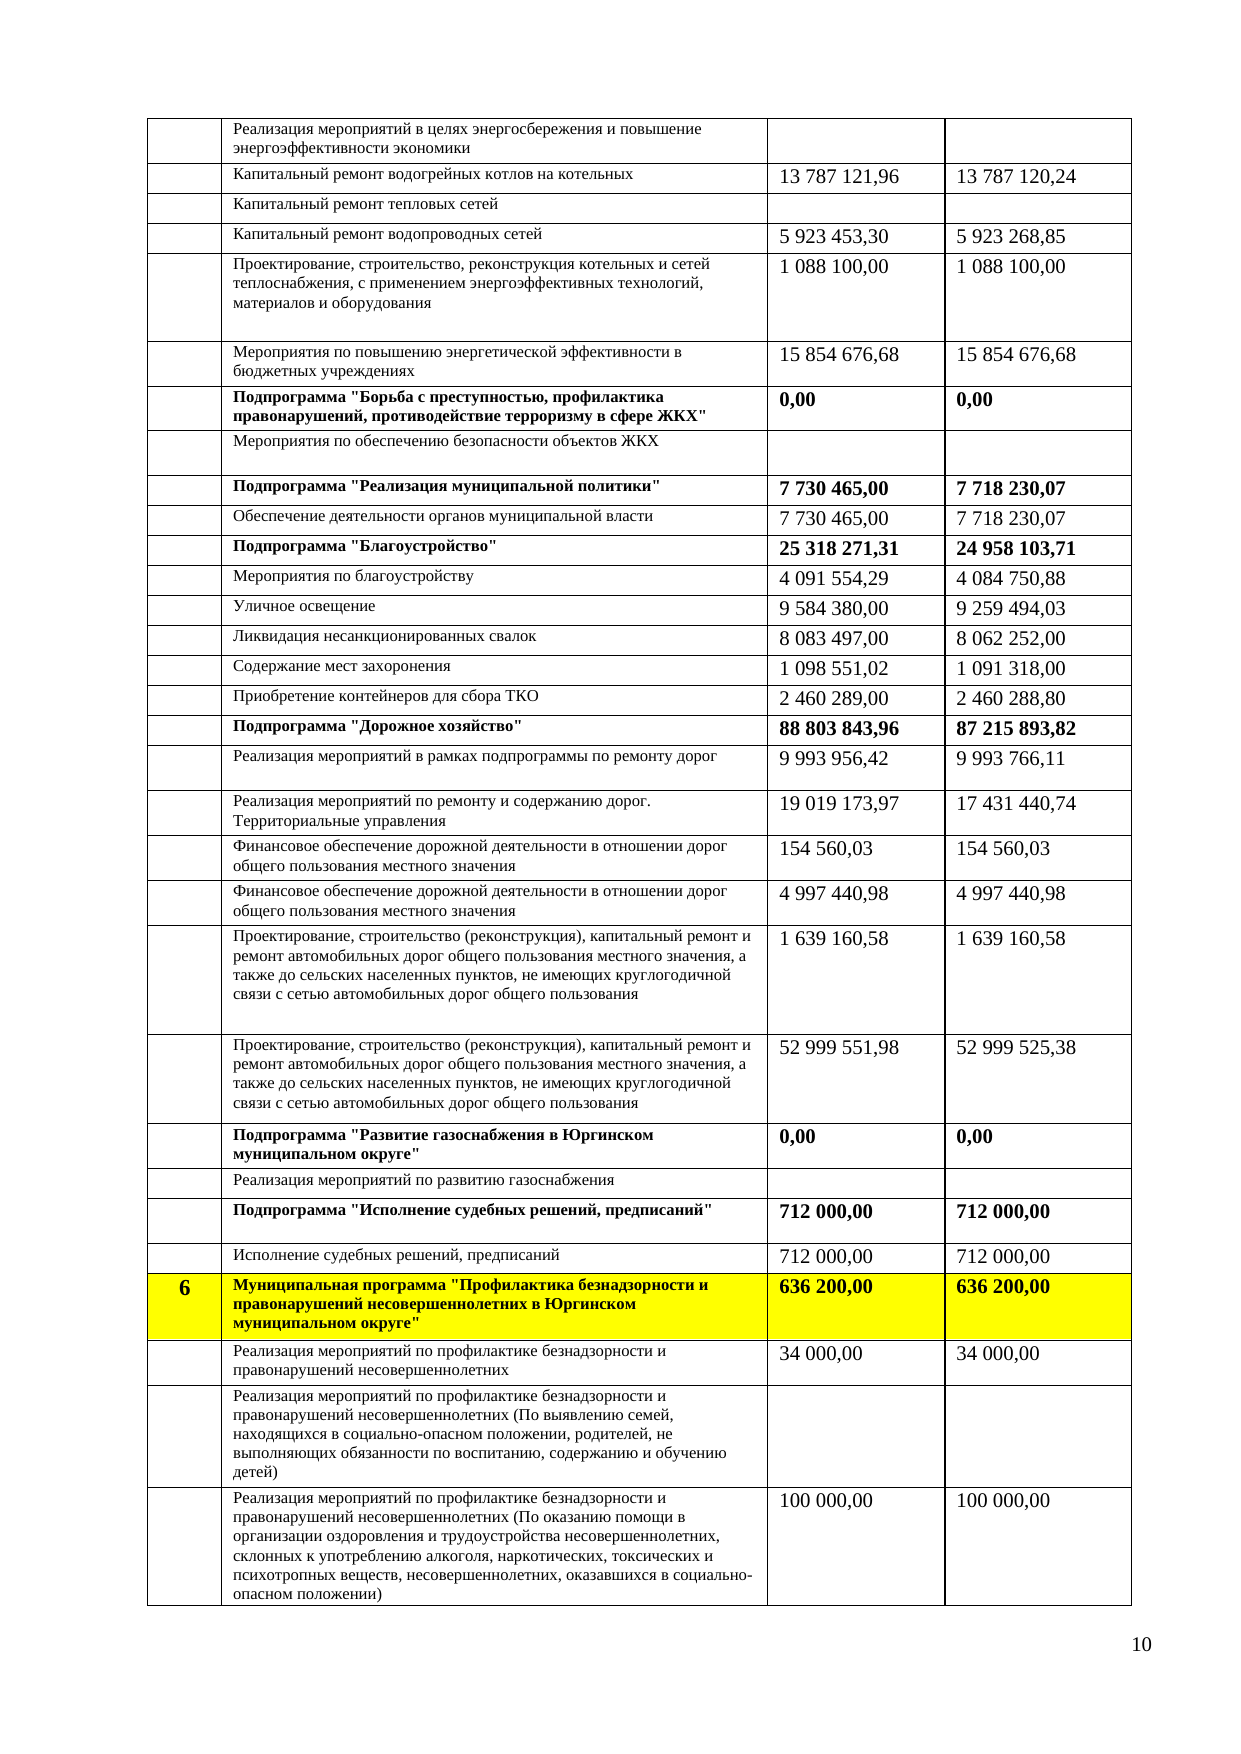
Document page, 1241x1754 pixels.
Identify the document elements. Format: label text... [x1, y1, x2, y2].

table_cell [148, 791, 221, 835]
table_cell Проектирование, строительство (реконструкция), капитальный ремонт и ремонт автомобильных дорог общего пользования местного значения, а также до сельских населенных пунктов, не имеющих круглогодичной связи с сетью автомобильных дорог общего пользования [222, 926, 767, 1034]
table_cell [148, 194, 221, 223]
table_cell [148, 596, 221, 625]
table_cell 7 718 230,07 [946, 506, 1131, 535]
table_cell 0,00 [946, 1124, 1131, 1168]
table_cell 0,00 [768, 1124, 944, 1168]
table_cell Приобретение контейнеров для сбора ТКО [222, 686, 767, 715]
table_cell Подпрограмма "Благоустройство" [222, 536, 767, 565]
table_cell 636 200,00 [946, 1274, 1131, 1339]
table_cell 4 997 440,98 [768, 881, 944, 925]
table_cell 712 000,00 [768, 1244, 944, 1273]
table_cell 25 318 271,31 [768, 536, 944, 565]
table_cell 636 200,00 [768, 1274, 944, 1339]
table_cell [768, 1169, 944, 1198]
table_cell Обеспечение деятельности органов муниципальной власти [222, 506, 767, 535]
table_cell Реализация мероприятий по профилактике безнадзорности и правонарушений несовершеннолетних (По оказанию помощи в организации оздоровления и трудоустройства несовершеннолетних, склонных к употреблению алкоголя, наркотических, токсических и психотропных веществ, несовершеннолетних, оказавшихся в социально-опасном положении) [222, 1488, 767, 1605]
table_cell 8 062 252,00 [946, 626, 1131, 655]
table_cell Подпрограмма "Реализация муниципальной политики" [222, 476, 767, 505]
table_cell Подпрограмма "Развитие газоснабжения в Юргинском муниципальном округе" [222, 1124, 767, 1168]
table_cell [148, 881, 221, 925]
table_cell [148, 566, 221, 595]
table_cell Реализация мероприятий по ремонту и содержанию дорог. Территориальные управления [222, 791, 767, 835]
table_cell [946, 431, 1131, 475]
table_cell 52 999 525,38 [946, 1035, 1131, 1123]
table_cell 19 019 173,97 [768, 791, 944, 835]
table_cell 1 098 551,02 [768, 656, 944, 685]
table_cell Реализация мероприятий в целях энергосбережения и повышение энергоэффективности экономики [222, 119, 767, 163]
table_cell [946, 119, 1131, 163]
table_cell 7 730 465,00 [768, 476, 944, 505]
table_cell Проектирование, строительство, реконструкция котельных и сетей теплоснабжения, с применением энергоэффективных технологий, материалов и оборудования [222, 254, 767, 341]
table_cell 0,00 [768, 387, 944, 430]
table_cell Финансовое обеспечение дорожной деятельности в отношении дорог общего пользования местного значения [222, 836, 767, 880]
table_cell [148, 626, 221, 655]
table_cell [768, 194, 944, 223]
table_cell 0,00 [946, 387, 1131, 430]
table_cell 154 560,03 [768, 836, 944, 880]
table_cell 9 993 956,42 [768, 746, 944, 790]
table_cell [148, 716, 221, 745]
table_cell Подпрограмма "Борьба с преступностью, профилактика правонарушений, противодействие терроризму в сфере ЖКХ" [222, 387, 767, 430]
table_cell Реализация мероприятий по развитию газоснабжения [222, 1169, 767, 1198]
table_cell Мероприятия по повышению энергетической эффективности в бюджетных учреждениях [222, 342, 767, 386]
table_cell Содержание мест захоронения [222, 656, 767, 685]
table_cell 8 083 497,00 [768, 626, 944, 655]
table_cell 6 [148, 1274, 221, 1339]
table_cell 4 084 750,88 [946, 566, 1131, 595]
table_cell [148, 342, 221, 386]
table_cell 34 000,00 [946, 1341, 1131, 1384]
table_cell Муниципальная программа "Профилактика безнадзорности и правонарушений несовершеннолетних в Юргинском муниципальном округе" [222, 1274, 767, 1339]
table_cell [148, 224, 221, 253]
table_cell [148, 254, 221, 341]
table_cell [148, 506, 221, 535]
table_cell Мероприятия по благоустройству [222, 566, 767, 595]
table_cell [148, 387, 221, 430]
table_cell [946, 1169, 1131, 1198]
table_cell 712 000,00 [768, 1199, 944, 1243]
table_cell 2 460 288,80 [946, 686, 1131, 715]
table_cell 7 730 465,00 [768, 506, 944, 535]
table_cell 712 000,00 [946, 1244, 1131, 1273]
table_cell 24 958 103,71 [946, 536, 1131, 565]
table_cell [148, 836, 221, 880]
table_cell Подпрограмма "Дорожное хозяйство" [222, 716, 767, 745]
table_cell 52 999 551,98 [768, 1035, 944, 1123]
table_cell [148, 926, 221, 1034]
table_cell 1 639 160,58 [946, 926, 1131, 1034]
table_cell 4 997 440,98 [946, 881, 1131, 925]
table_cell 7 718 230,07 [946, 476, 1131, 505]
table_cell Капитальный ремонт водопроводных сетей [222, 224, 767, 253]
table_cell [148, 1488, 221, 1605]
table_cell Реализация мероприятий по профилактике безнадзорности и правонарушений несовершеннолетних (По выявлению семей, находящихся в социально-опасном положении, родителей, не выполняющих обязанности по воспитанию, содержанию и обучению детей) [222, 1386, 767, 1487]
table_cell 34 000,00 [768, 1341, 944, 1384]
table_cell Капитальный ремонт водогрейных котлов на котельных [222, 164, 767, 193]
table_cell [946, 194, 1131, 223]
table_cell 4 091 554,29 [768, 566, 944, 595]
table_cell [768, 119, 944, 163]
table_cell [768, 1386, 944, 1487]
table_cell 100 000,00 [768, 1488, 944, 1605]
table_cell 5 923 268,85 [946, 224, 1131, 253]
table_cell [148, 119, 221, 163]
table_cell [148, 1244, 221, 1273]
table_cell 13 787 121,96 [768, 164, 944, 193]
table_cell Реализация мероприятий в рамках подпрограммы по ремонту дорог [222, 746, 767, 790]
table_cell [148, 1169, 221, 1198]
table_cell 2 460 289,00 [768, 686, 944, 715]
table_cell [148, 1199, 221, 1243]
table_cell 5 923 453,30 [768, 224, 944, 253]
table_cell 1 088 100,00 [768, 254, 944, 341]
table_cell [148, 1124, 221, 1168]
table_cell 13 787 120,24 [946, 164, 1131, 193]
table_cell Финансовое обеспечение дорожной деятельности в отношении дорог общего пользования местного значения [222, 881, 767, 925]
table_cell [148, 746, 221, 790]
table_cell [768, 431, 944, 475]
table_cell Ликвидация несанкционированных свалок [222, 626, 767, 655]
table_cell Капитальный ремонт тепловых сетей [222, 194, 767, 223]
table_cell [946, 1386, 1131, 1487]
table_cell 17 431 440,74 [946, 791, 1131, 835]
table_cell Мероприятия по обеспечению безопасности объектов ЖКХ [222, 431, 767, 475]
table_cell 100 000,00 [946, 1488, 1131, 1605]
table_cell 15 854 676,68 [768, 342, 944, 386]
table_cell 9 993 766,11 [946, 746, 1131, 790]
table_cell 9 584 380,00 [768, 596, 944, 625]
table_cell Исполнение судебных решений, предписаний [222, 1244, 767, 1273]
table_cell [148, 536, 221, 565]
table_cell [148, 656, 221, 685]
table_cell [148, 686, 221, 715]
table_cell 15 854 676,68 [946, 342, 1131, 386]
table_cell 712 000,00 [946, 1199, 1131, 1243]
table_cell 1 088 100,00 [946, 254, 1131, 341]
table_cell 1 639 160,58 [768, 926, 944, 1034]
table_cell 87 215 893,82 [946, 716, 1131, 745]
table_cell [148, 1386, 221, 1487]
table_cell [148, 164, 221, 193]
table_cell Уличное освещение [222, 596, 767, 625]
table_cell [148, 476, 221, 505]
table_cell [148, 431, 221, 475]
table_cell 154 560,03 [946, 836, 1131, 880]
table_cell Проектирование, строительство (реконструкция), капитальный ремонт и ремонт автомобильных дорог общего пользования местного значения, а также до сельских населенных пунктов, не имеющих круглогодичной связи с сетью автомобильных дорог общего пользования [222, 1035, 767, 1123]
table_cell 1 091 318,00 [946, 656, 1131, 685]
table_cell Подпрограмма "Исполнение судебных решений, предписаний" [222, 1199, 767, 1243]
table_cell 88 803 843,96 [768, 716, 944, 745]
table_cell Реализация мероприятий по профилактике безнадзорности и правонарушений несовершеннолетних [222, 1341, 767, 1384]
table_cell [148, 1035, 221, 1123]
table_cell [148, 1341, 221, 1384]
table_cell 9 259 494,03 [946, 596, 1131, 625]
